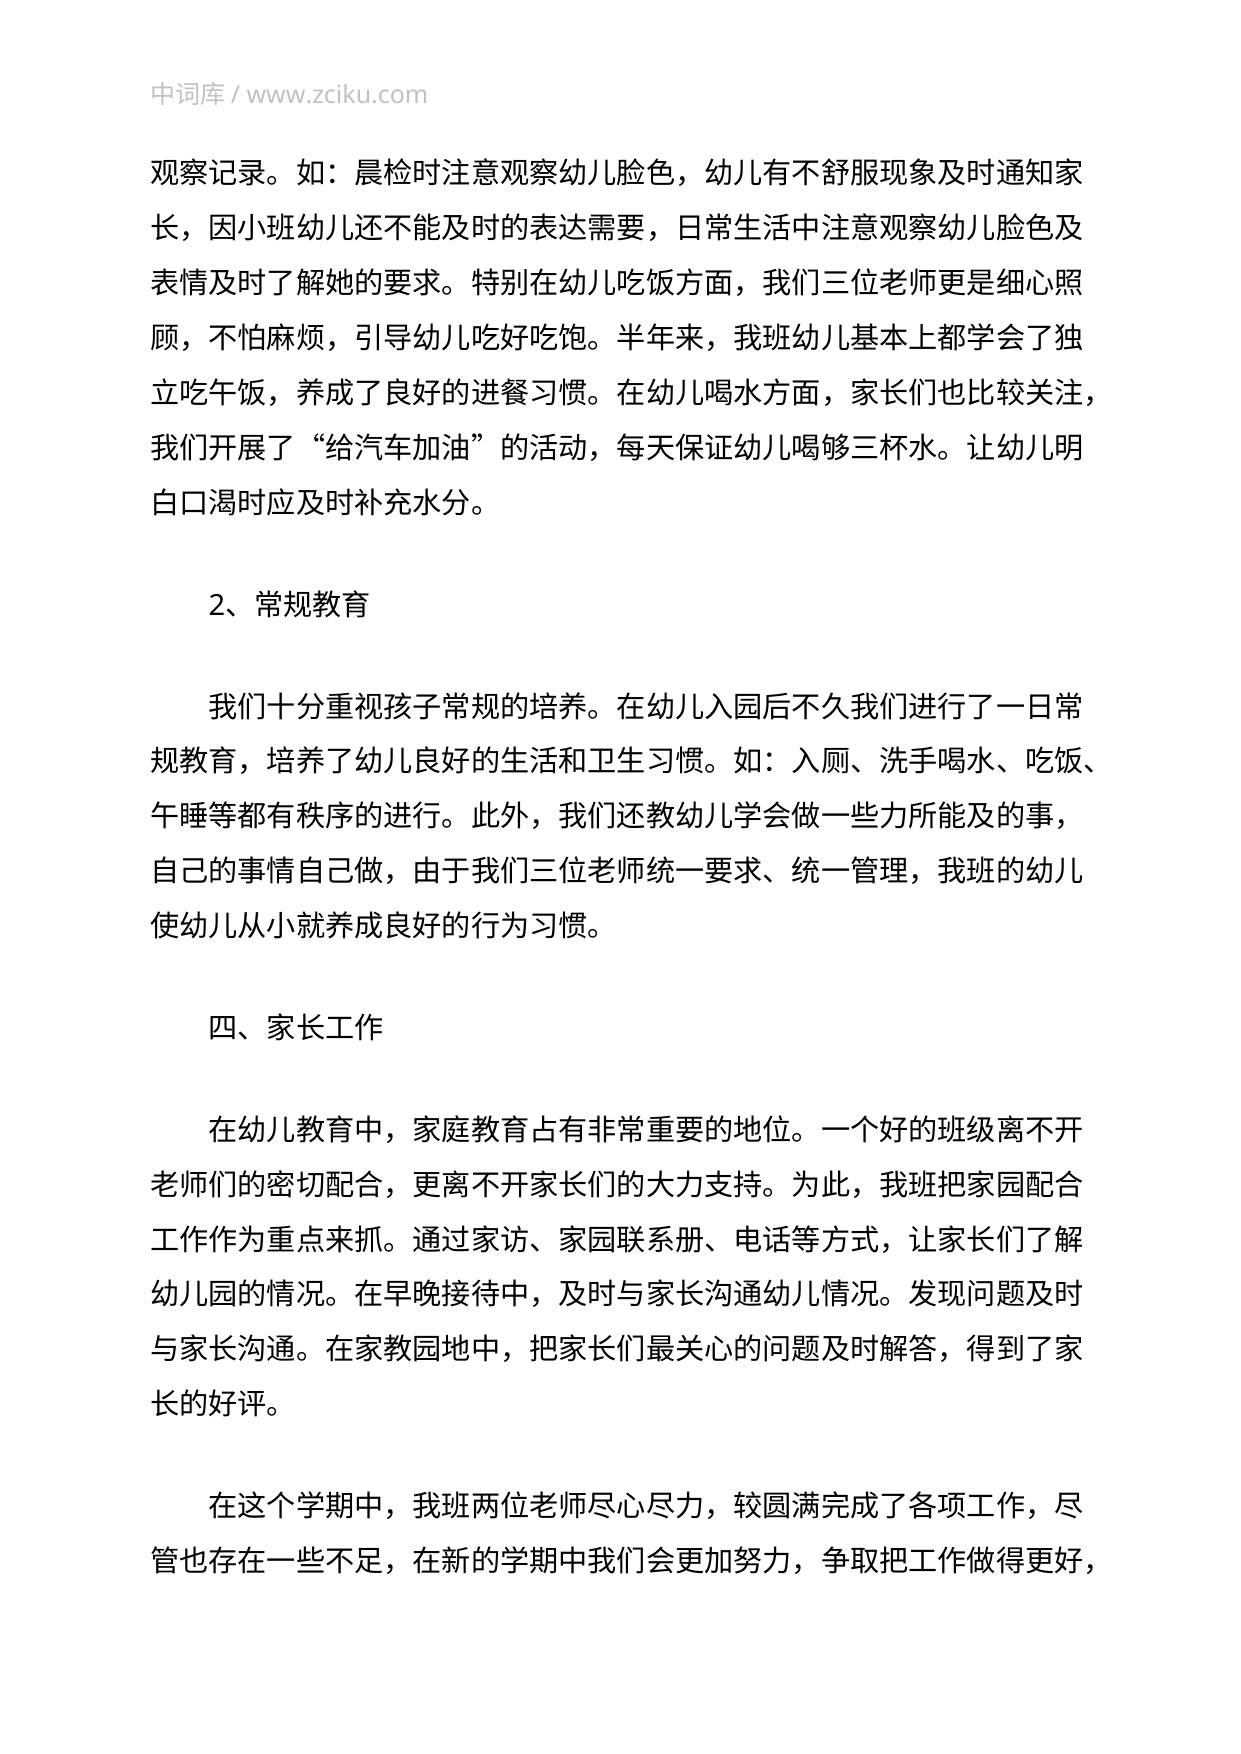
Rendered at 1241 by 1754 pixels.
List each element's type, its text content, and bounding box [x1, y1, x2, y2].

text 2、常规教育 [150, 581, 1090, 623]
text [150, 1482, 1090, 1580]
text 四、家长工作 [150, 1004, 1090, 1047]
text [150, 150, 1090, 522]
text 在幼儿教育中，家庭教育占有非常重要的地位。一个好的班级离不开老师们的密切配合，更离不开家长们的大力支持。为此，我班把家园配合工作作为重点来抓。通过家访、家园联系册、电话等方式，让家长们了解幼儿园的情况。在早晚接待中，及时与家长沟通幼儿情况。发现问题及时与家长沟通。在家教园地中，把家长们最关心的问题及时解答，得到了家长的好评。 [150, 1106, 1090, 1423]
text 我们十分重视孩子常规的培养。在幼儿入园后不久我们进行了一日常规教育，培养了幼儿良好的生活和卫生习惯。如：入厕、洗手喝水、吃饭、午睡等都有秩序的进行。此外，我们还教幼儿学会做一些力所能及的事，自己的事情自己做，由于我们三位老师统一要求、统一管理，我班的幼儿使幼儿从小就养成良好的行为习惯。 [150, 683, 1090, 945]
